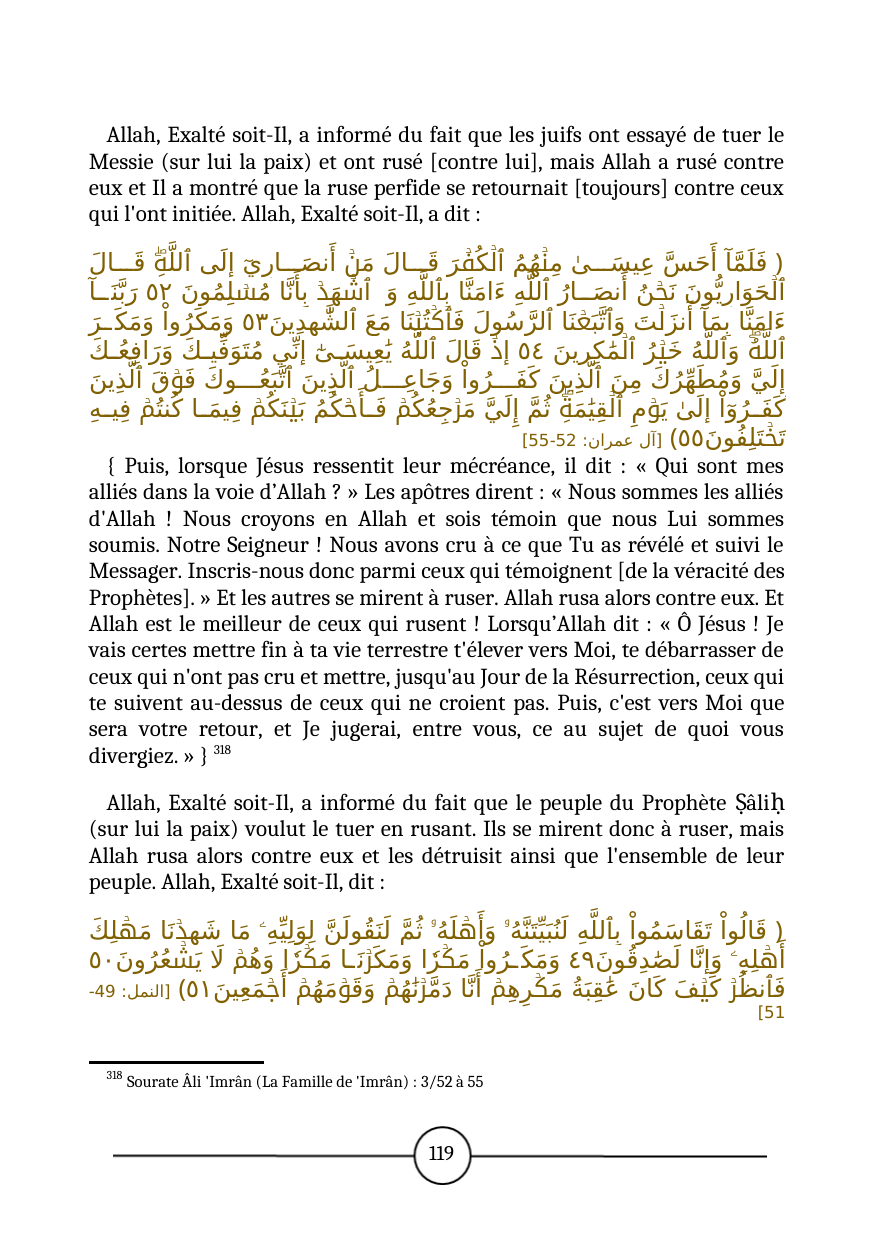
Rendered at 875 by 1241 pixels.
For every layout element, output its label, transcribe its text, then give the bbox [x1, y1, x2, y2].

text { Puis, lorsque Jésus ressentit leur mécréance, il dit : « Qui sont mes alliés dans la voie d’Allah ? » Les apôtres dirent : « Nous sommes les alliés d'Allah ! Nous croyons en Allah et sois témoin que nous Lui sommes soumis. Notre Seigneur ! Nous avons cru à ce que Tu as révélé et suivi le Messager. Inscris-nous donc parmi ceux qui témoignent [de la véracité des Prophètes]. » Et les autres se mirent à ruser. Allah rusa alors contre eux. Et Allah est le meilleur de ceux qui rusent ! Lorsqu’Allah dit : « Ô Jésus ! Je vais certes mettre fin à ta vie terrestre t'élever vers Moi, te débarrasser de ceux qui n'ont pas cru et mettre, jusqu'au Jour de la Résurrection, ceux qui te suivent au-dessus de ceux qui ne croient pas. Puis, c'est vers Moi que sera votre retour, et Je jugerai, entre vous, ce au sujet de quoi vous divergiez. » } [89, 453, 785, 769]
text Allah, Exalté soit-Il, a informé du fait que le peuple du Prophète Ṣâliḥ (sur lui la paix) voulut le tuer en rusant. Ils se mirent donc à ruser, mais Allah rusa alors contre eux et les détruisit ainsi que l'ensemble de leur peuple. Allah, Exalté soit-Il, dit : [89, 790, 785, 895]
picture [112, 1126, 768, 1185]
text ﴿ قَالُواْ تَقَاسَمُواْ بِٱللَّهِ لَنُبَيِّتَنَّهُۥ وَأَهۡلَهُۥ ثُمَّ لَنَقُولَنَّ لِوَلِيِّهِۦ مَا شَهِدۡنَا مَهۡلِكَ أَهۡلِهِۦ وَإِنَّا لَصَٰدِقُونَ٤٩ وَمَكَرُواْ مَكۡرٗا وَمَكَرۡنَا مَكۡرٗا وَهُمۡ لَا يَشۡعُرُونَ٥٠ فَٱنظُرۡ كَيۡفَ كَانَ عَٰقِبَةُ مَكۡرِهِمۡ أَنَّا دَمَّرۡنَٰهُمۡ وَقَوۡمَهُمۡ أَجۡمَعِينَ٥١﴾ [النمل: 49-51] [89, 974, 785, 1023]
text Allah, Exalté soit-Il, a informé du fait que les juifs ont essayé de tuer le Messie (sur lui la paix) et ont rusé [contre lui], mais Allah a rusé contre eux et Il a montré que la ruse perfide se retournait [toujours] contre ceux qui l'ont initiée. Allah, Exalté soit-Il, a dit : [89, 122, 785, 228]
